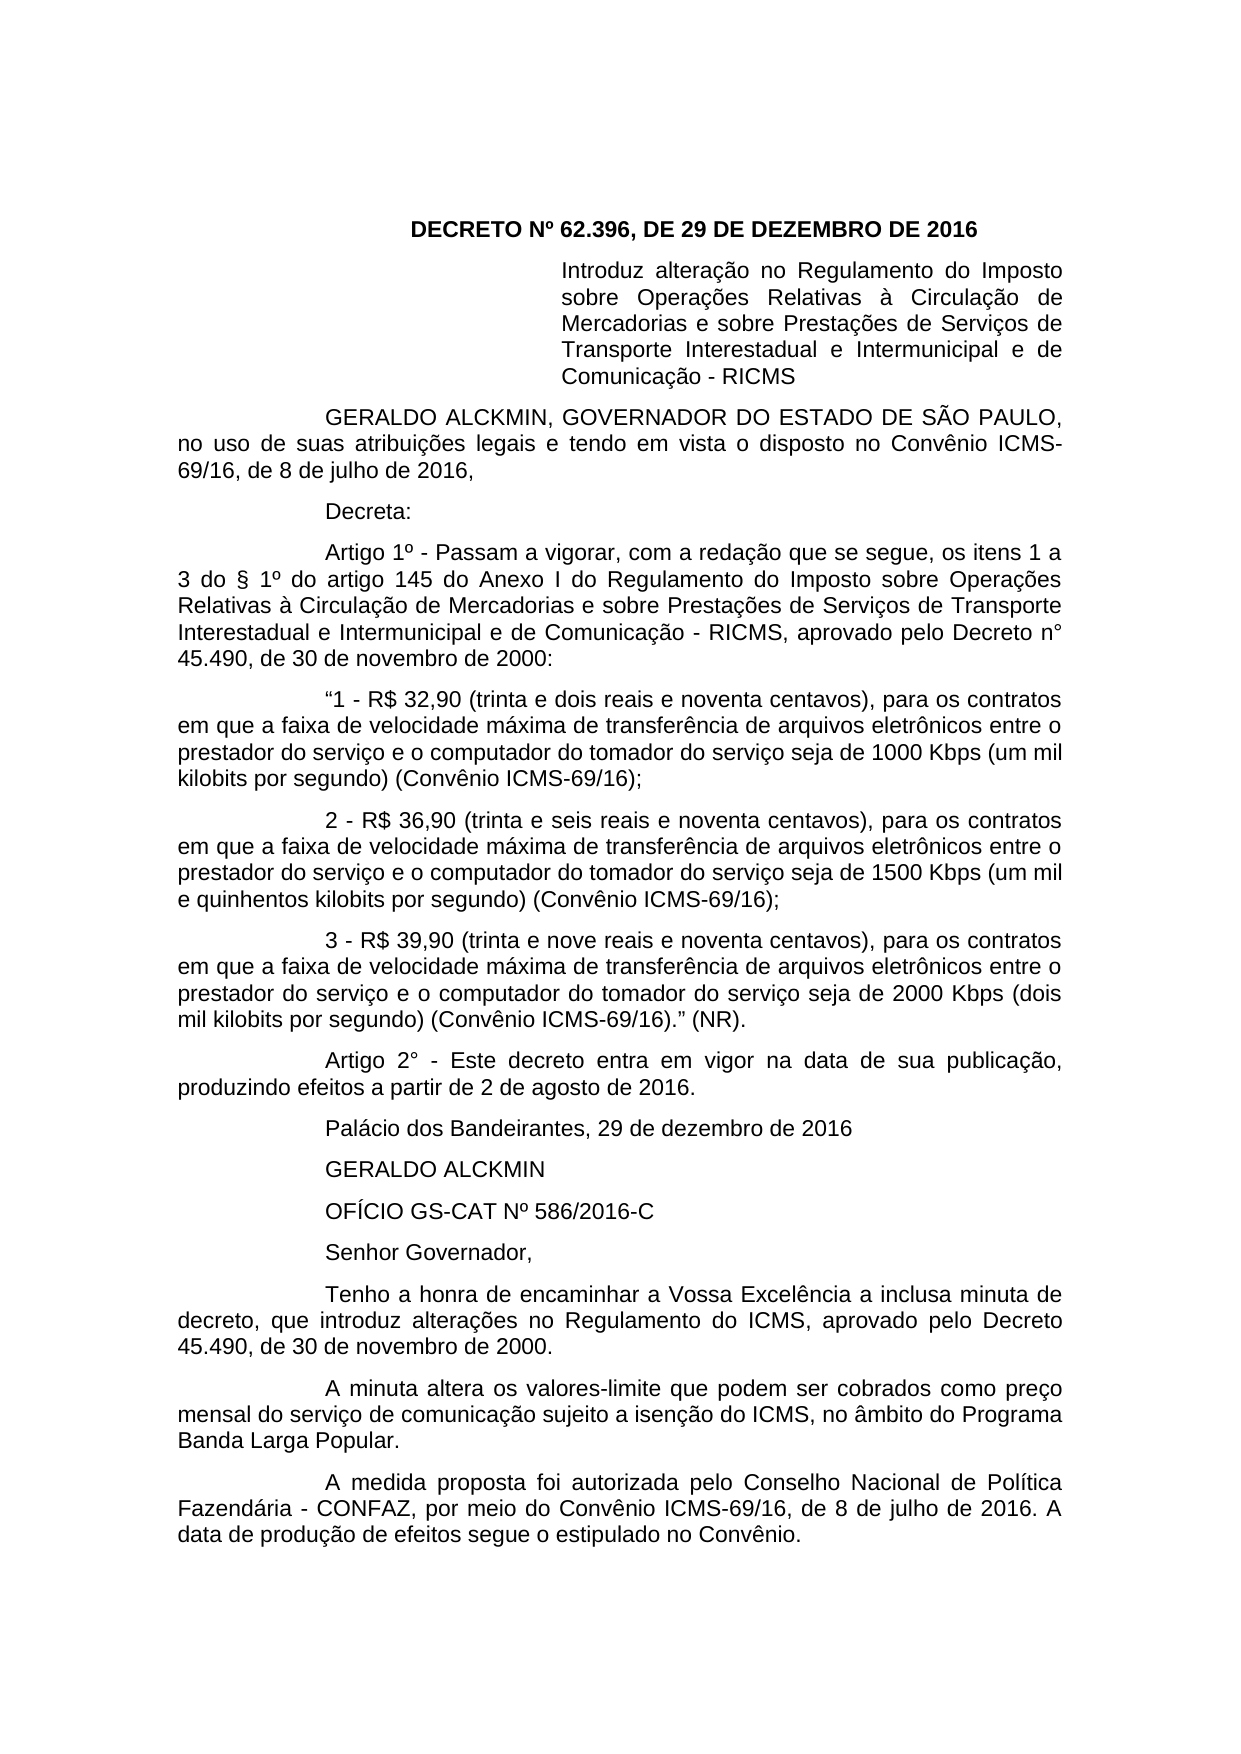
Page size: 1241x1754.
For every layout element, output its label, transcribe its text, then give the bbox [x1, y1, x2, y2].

text Artigo 2° - Este decreto entra em vigor na data de sua publicação, produzindo efeitos a partir de 2 de agosto de 2016. [177, 1047, 1063, 1100]
text Artigo 1º - Passam a vigorar, com a redação que se segue, os itens 1 a 3 do § 1º do artigo 145 do Anexo I do Regulamento do Imposto sobre Operações Relativas à Circulação de Mercadorias e sobre Prestações de Serviços de Transporte Interestadual e Intermunicipal e de Comunicação - RICMS, aprovado pelo Decreto n° 45.490, de 30 de novembro de 2000: [177, 539, 1063, 671]
text 2 - R$ 36,90 (trinta e seis reais e noventa centavos), para os contratos em que a faixa de velocidade máxima de transferência de arquivos eletrônicos entre o prestador do serviço e o computador do tomador do serviço seja de 1500 Kbps (um mil e quinhentos kilobits por segundo) (Convênio ICMS-69/16); [177, 807, 1063, 912]
text Decreta: [177, 498, 1063, 524]
text A minuta altera os valores-limite que podem ser cobrados como preço mensal do serviço de comunicação sujeito a isenção do ICMS, no âmbito do Programa Banda Larga Popular. [177, 1374, 1063, 1454]
text DECRETO Nº 62.396, DE 29 DE DEZEMBRO DE 2016 [177, 216, 1063, 242]
text Palácio dos Bandeirantes, 29 de dezembro de 2016 [177, 1115, 1063, 1141]
text Senhor Governador, [177, 1239, 1063, 1266]
text GERALDO ALCKMIN, GOVERNADOR DO ESTADO DE SÃO PAULO, no uso de suas atribuições legais e tendo em vista o disposto no Convênio ICMS-69/16, de 8 de julho de 2016, [177, 404, 1063, 483]
text “1 - R$ 32,90 (trinta e dois reais e noventa centavos), para os contratos em que a faixa de velocidade máxima de transferência de arquivos eletrônicos entre o prestador do serviço e o computador do tomador do serviço seja de 1000 Kbps (um mil kilobits por segundo) (Convênio ICMS-69/16); [177, 686, 1063, 792]
text Introduz alteração no Regulamento do Imposto sobre Operações Relativas à Circulação de Mercadorias e sobre Prestações de Serviços de Transporte Interestadual e Intermunicipal e de Comunicação - RICMS [561, 257, 1063, 389]
text A medida proposta foi autorizada pelo Conselho Nacional de Política Fazendária - CONFAZ, por meio do Convênio ICMS-69/16, de 8 de julho de 2016. A data de produção de efeitos segue o estipulado no Convênio. [177, 1469, 1063, 1548]
text Tenho a honra de encaminhar a Vossa Excelência a inclusa minuta de decreto, que introduz alterações no Regulamento do ICMS, aprovado pelo Decreto 45.490, de 30 de novembro de 2000. [177, 1281, 1063, 1359]
text GERALDO ALCKMIN [177, 1156, 1063, 1183]
text 3 - R$ 39,90 (trinta e nove reais e noventa centavos), para os contratos em que a faixa de velocidade máxima de transferência de arquivos eletrônicos entre o prestador do serviço e o computador do tomador do serviço seja de 2000 Kbps (dois mil kilobits por segundo) (Convênio ICMS-69/16).” (NR). [177, 927, 1063, 1032]
text OFÍCIO GS-CAT Nº 586/2016-C [177, 1198, 1063, 1224]
